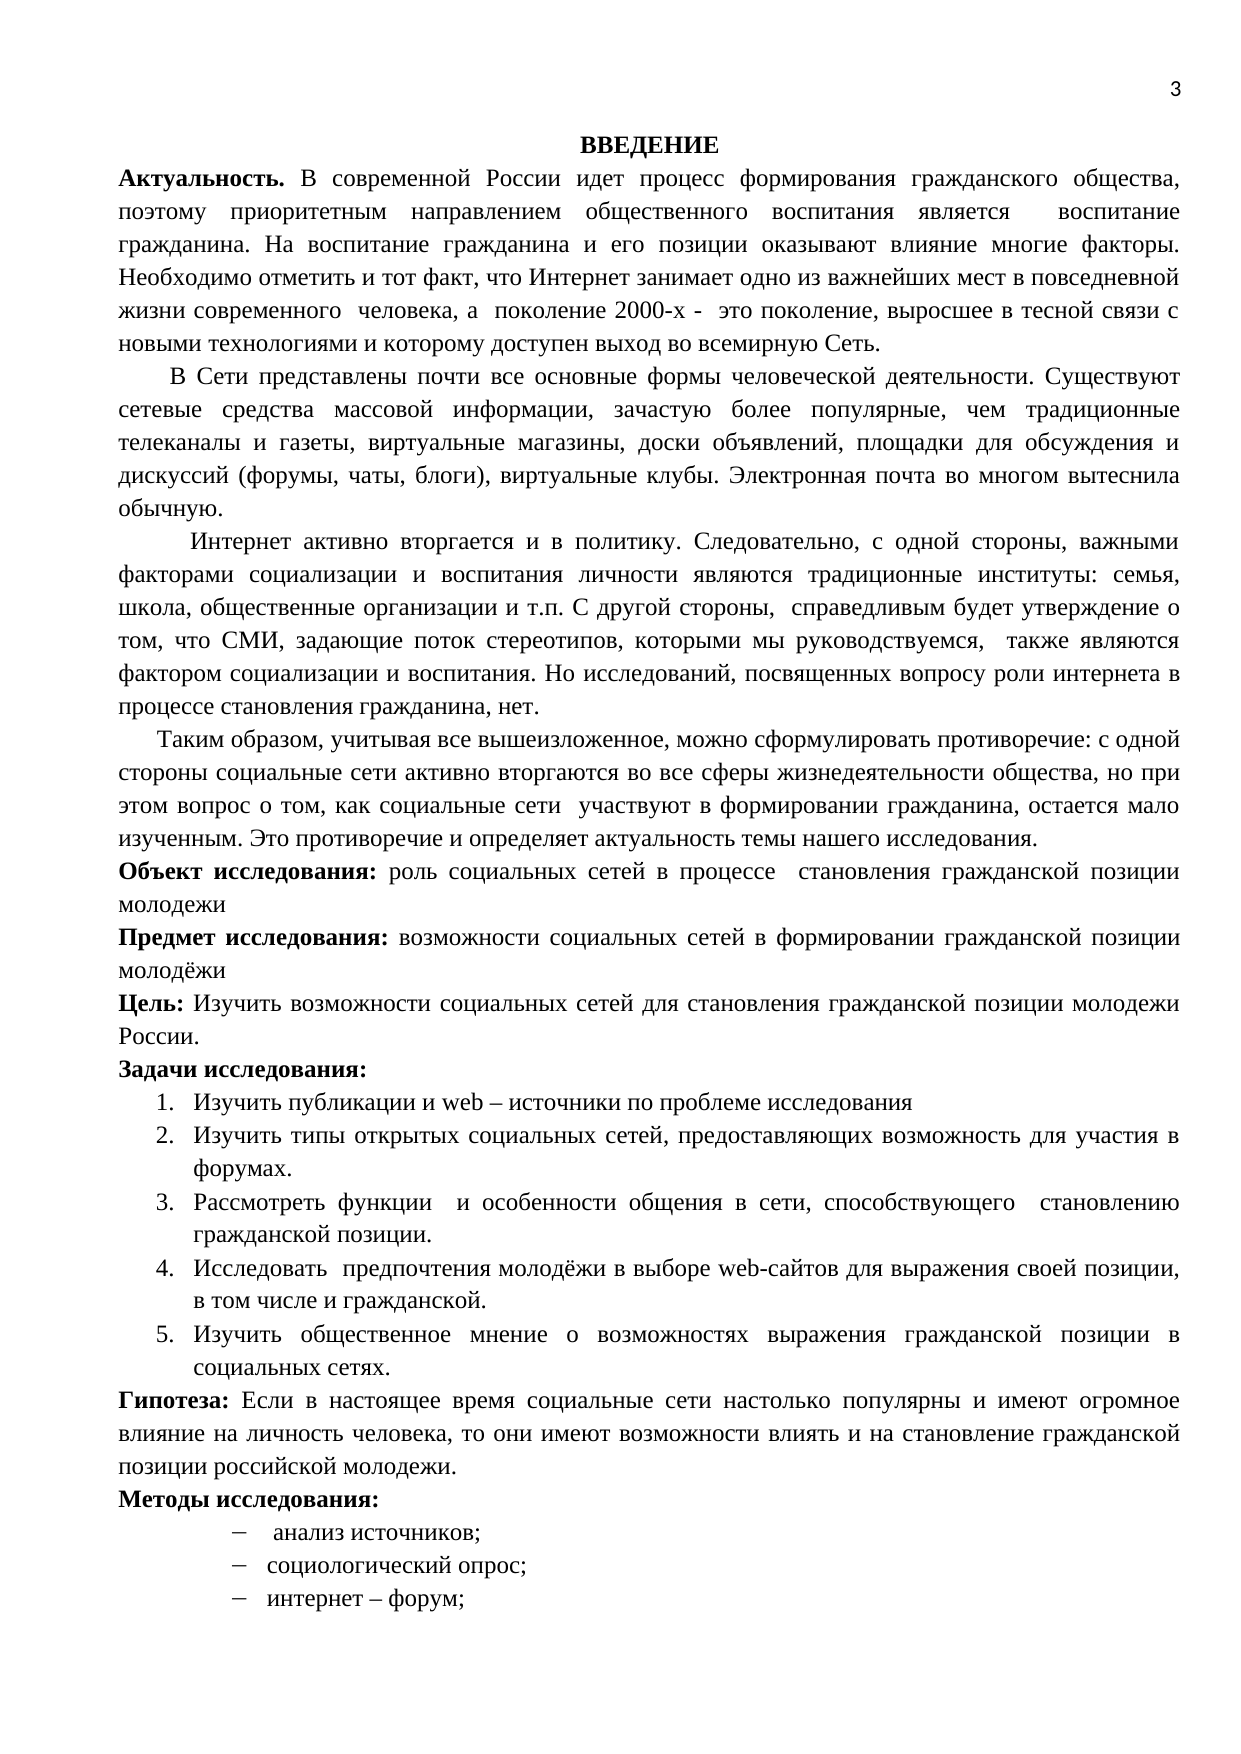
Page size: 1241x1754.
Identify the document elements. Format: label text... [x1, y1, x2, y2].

text Задачи исследования: [118, 1054, 1181, 1083]
list социологический опрос; [229, 1550, 1181, 1578]
text ВВЕДЕНИЕ [118, 130, 1181, 159]
text Интернет активно вторгается и в политику. Следовательно, с одной стороны, важными факторами социализации и воспитания личности являются традиционные институты: семья, школа, общественные организации и т.п. С другой стороны, справедливым будет утверждение о том, что СМИ, задающие поток стереотипов, которыми мы руководствуемся, также являются фактором социализации и воспитания. Но исследований, посвященных вопросу роли интернета в процессе становления гражданина, нет. [118, 526, 1181, 720]
list Рассмотреть функции и особенности общения в сети, способствующего становлению гражданской позиции. [156, 1187, 1181, 1248]
list Изучить типы открытых социальных сетей, предоставляющих возможность для участия в форумах. [156, 1121, 1181, 1182]
list Исследовать предпочтения молодёжи в выборе web-сайтов для выражения своей позиции, в том числе и гражданской. [156, 1253, 1181, 1314]
text Таким образом, учитывая все вышеизложенное, можно сформулировать противоречие: с одной стороны социальные сети активно вторгаются во все сферы жизнедеятельности общества, но при этом вопрос о том, как социальные сети участвуют в формировании гражданина, остается мало изученным. Это противоречие и определяет актуальность темы нашего исследования. [118, 724, 1181, 852]
list Изучить общественное мнение о возможностях выражения гражданской позиции в социальных сетях. [156, 1319, 1181, 1380]
text Гипотеза: Если в настоящее время социальные сети настолько популярны и имеют огромное влияние на личность человека, то они имеют возможности влиять и на становление гражданской позиции российской молодежи. [118, 1385, 1181, 1479]
text Методы исследования: [118, 1484, 1181, 1512]
text Актуальность. В современной России идет процесс формирования гражданского общества, поэтому приоритетным направлением общественного воспитания является воспитание гражданина. На воспитание гражданина и его позиции оказывают влияние многие факторы. Необходимо отметить и тот факт, что Интернет занимает одно из важнейших мест в повседневной жизни современного человека, а поколение 2000-х - это поколение, выросшее в тесной связи с новыми технологиями и которому доступен выход во всемирную Сеть. [118, 163, 1181, 357]
list интернет – форум; [229, 1583, 1181, 1612]
text Предмет исследования: возможности социальных сетей в формировании гражданской позиции молодёжи [118, 922, 1181, 984]
text Цель: Изучить возможности социальных сетей для становления гражданской позиции молодежи России. [118, 988, 1181, 1050]
list Изучить публикации и web – источники по проблеме исследования [156, 1087, 1181, 1116]
text В Сети представлены почти все основные формы человеческой деятельности. Существуют сетевые средства массовой информации, зачастую более популярные, чем традиционные телеканалы и газеты, виртуальные магазины, доски объявлений, площадки для обсуждения и дискуссий (форумы, чаты, блоги), виртуальные клубы. Электронная почта во многом вытеснила обычную. [118, 361, 1181, 522]
text Объект исследования: роль социальных сетей в процессе становления гражданской позиции молодежи [118, 856, 1181, 918]
list анализ источников; [229, 1517, 1181, 1546]
